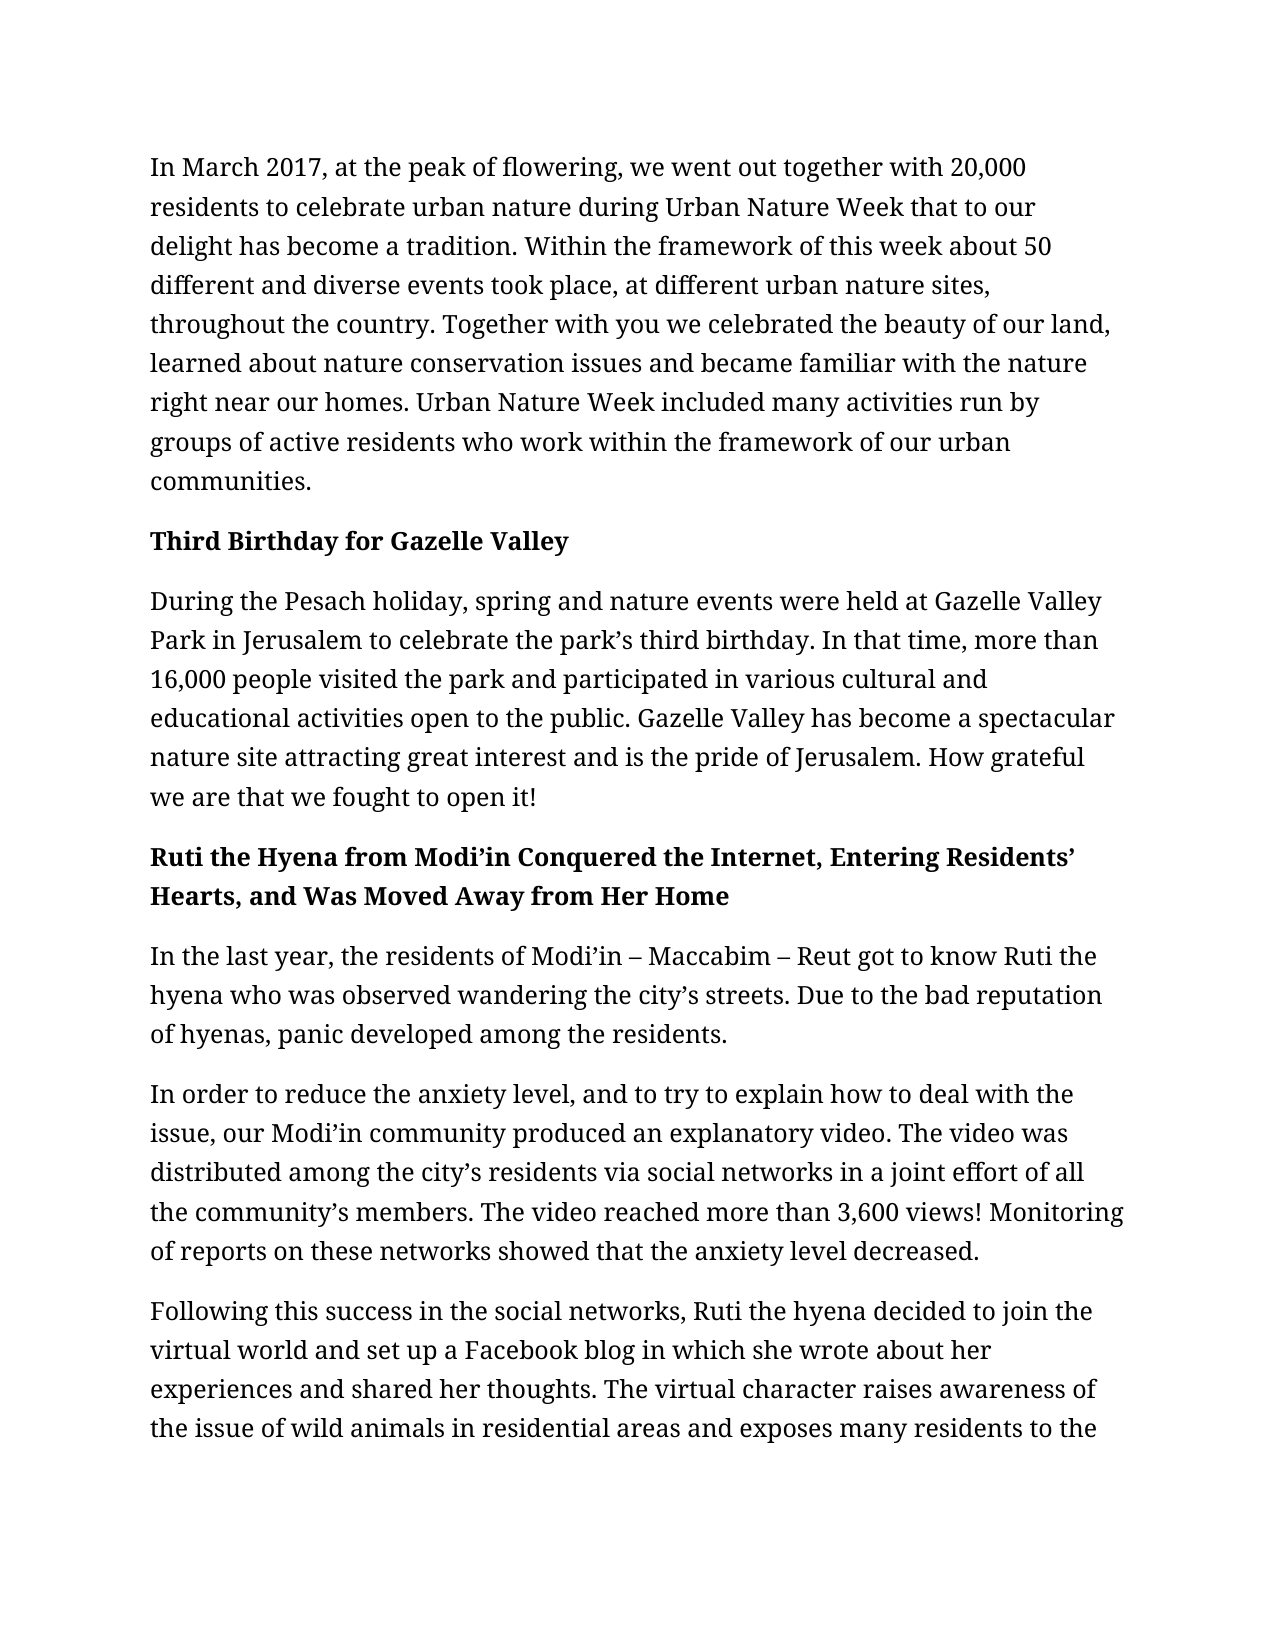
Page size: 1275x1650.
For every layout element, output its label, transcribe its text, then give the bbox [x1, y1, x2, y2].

text Ruti the Hyena from Modi’in Conquered the Internet, Entering Residents’ Hearts, and Was Moved Away from Her Home [150, 839, 1125, 912]
text During the Pesach holiday, spring and nature events were held at Gazelle Valley Park in Jerusalem to celebrate the park’s third birthday. In that time, more than 16,000 people visited the park and participated in various cultural and educational activities open to the public. Gazelle Valley has become a spectacular nature site attracting great interest and is the pride of Jerusalem. How grateful we are that we fought to open it! [150, 583, 1125, 813]
text Third Birthday for Gazelle Valley [150, 523, 1125, 557]
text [150, 1293, 1125, 1445]
text In the last year, the residents of Modi’in – Maccabim – Reut got to know Ruti the hyena who was observed wandering the city’s streets. Due to the bad reputation of hyenas, panic developed among the residents. [150, 938, 1125, 1051]
text In March 2017, at the peak of flowering, we went out together with 20,000 residents to celebrate urban nature during Urban Nature Week that to our delight has become a tradition. Within the framework of this week about 50 different and diverse events took place, at different urban nature sites, throughout the country. Together with you we celebrated the beauty of our land, learned about nature conservation issues and became familiar with the nature right near our homes. Urban Nature Week included many activities run by groups of active residents who work within the framework of our urban communities. [150, 150, 1125, 497]
text In order to reduce the anxiety level, and to try to explain how to deal with the issue, our Modi’in community produced an explanatory video. The video was distributed among the city’s residents via social networks in a joint effort of all the community’s members. The video reached more than 3,600 views! Monitoring of reports on these networks showed that the anxiety level decreased. [150, 1077, 1125, 1267]
